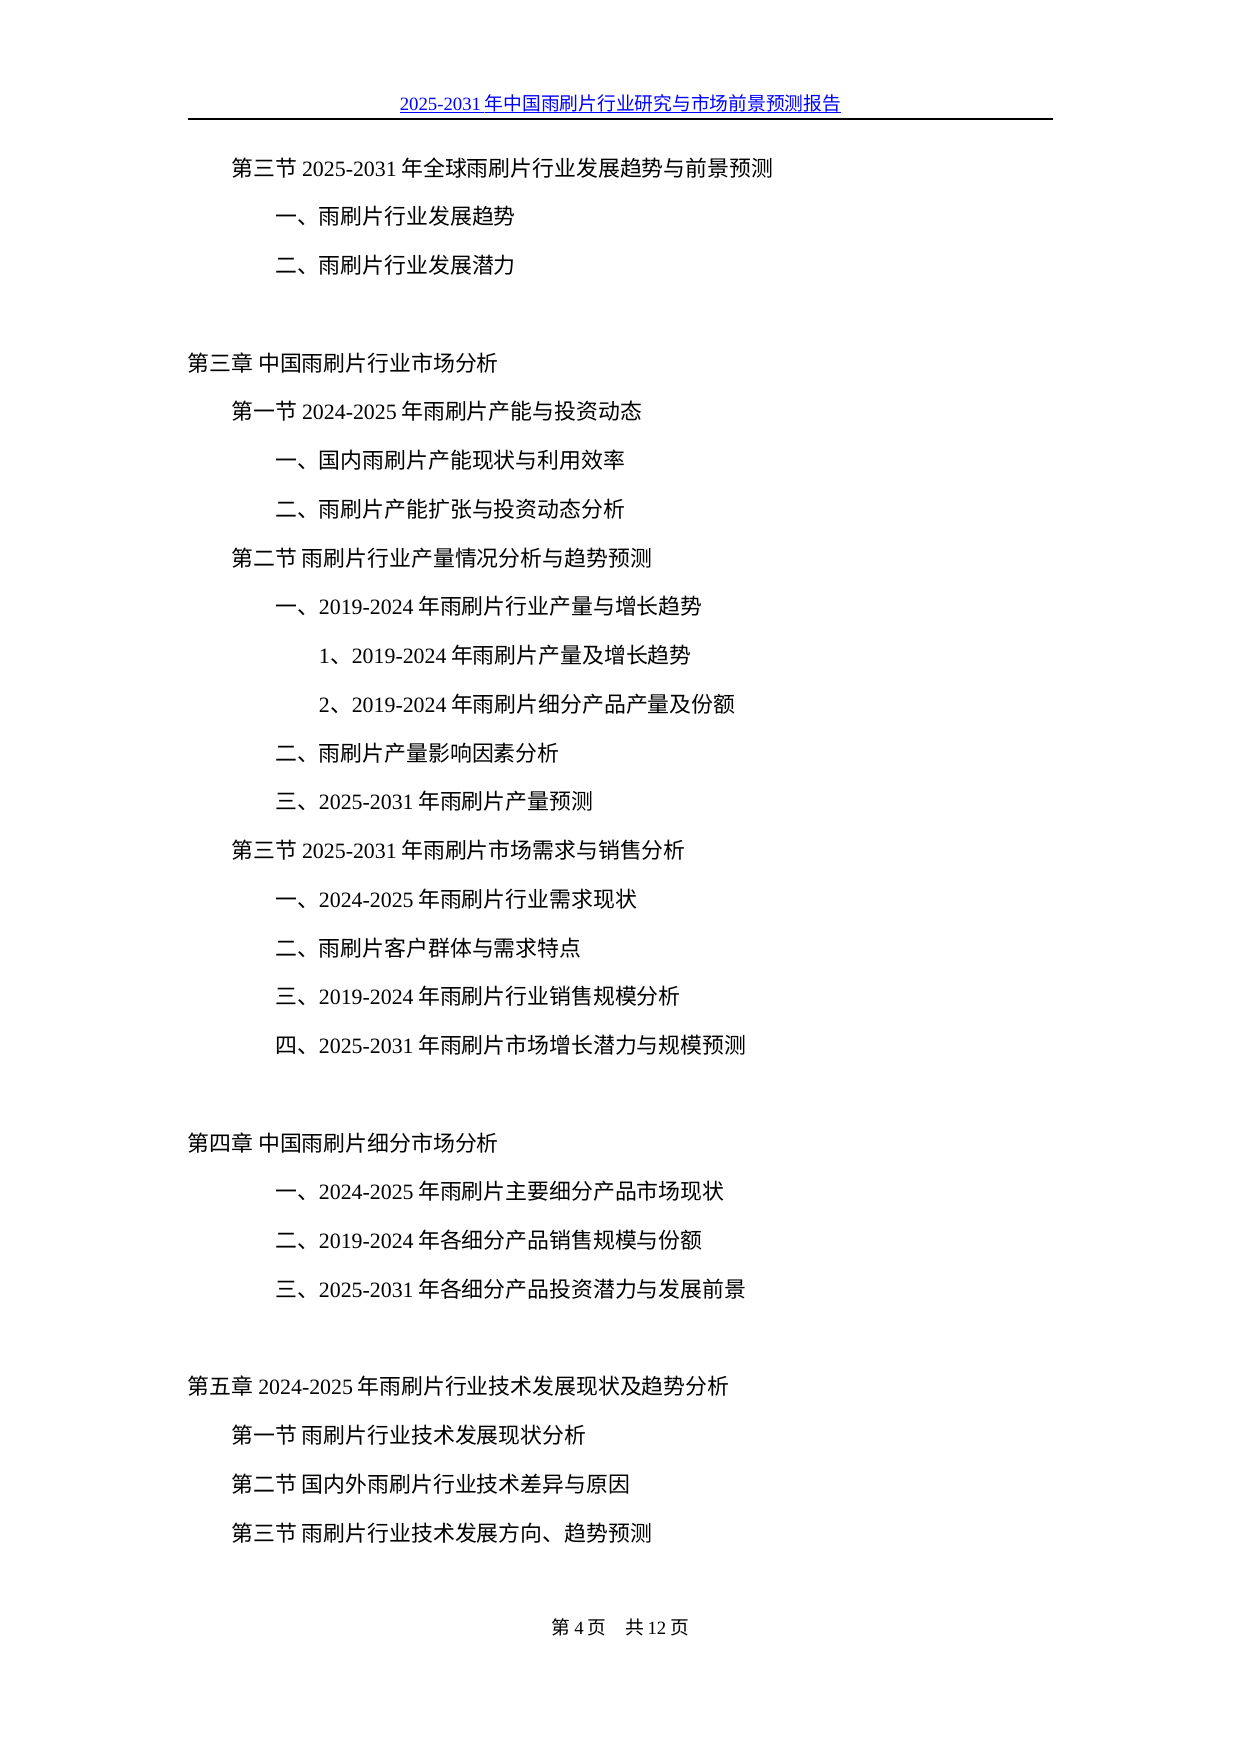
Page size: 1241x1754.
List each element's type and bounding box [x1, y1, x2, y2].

text [187, 150, 1053, 1548]
